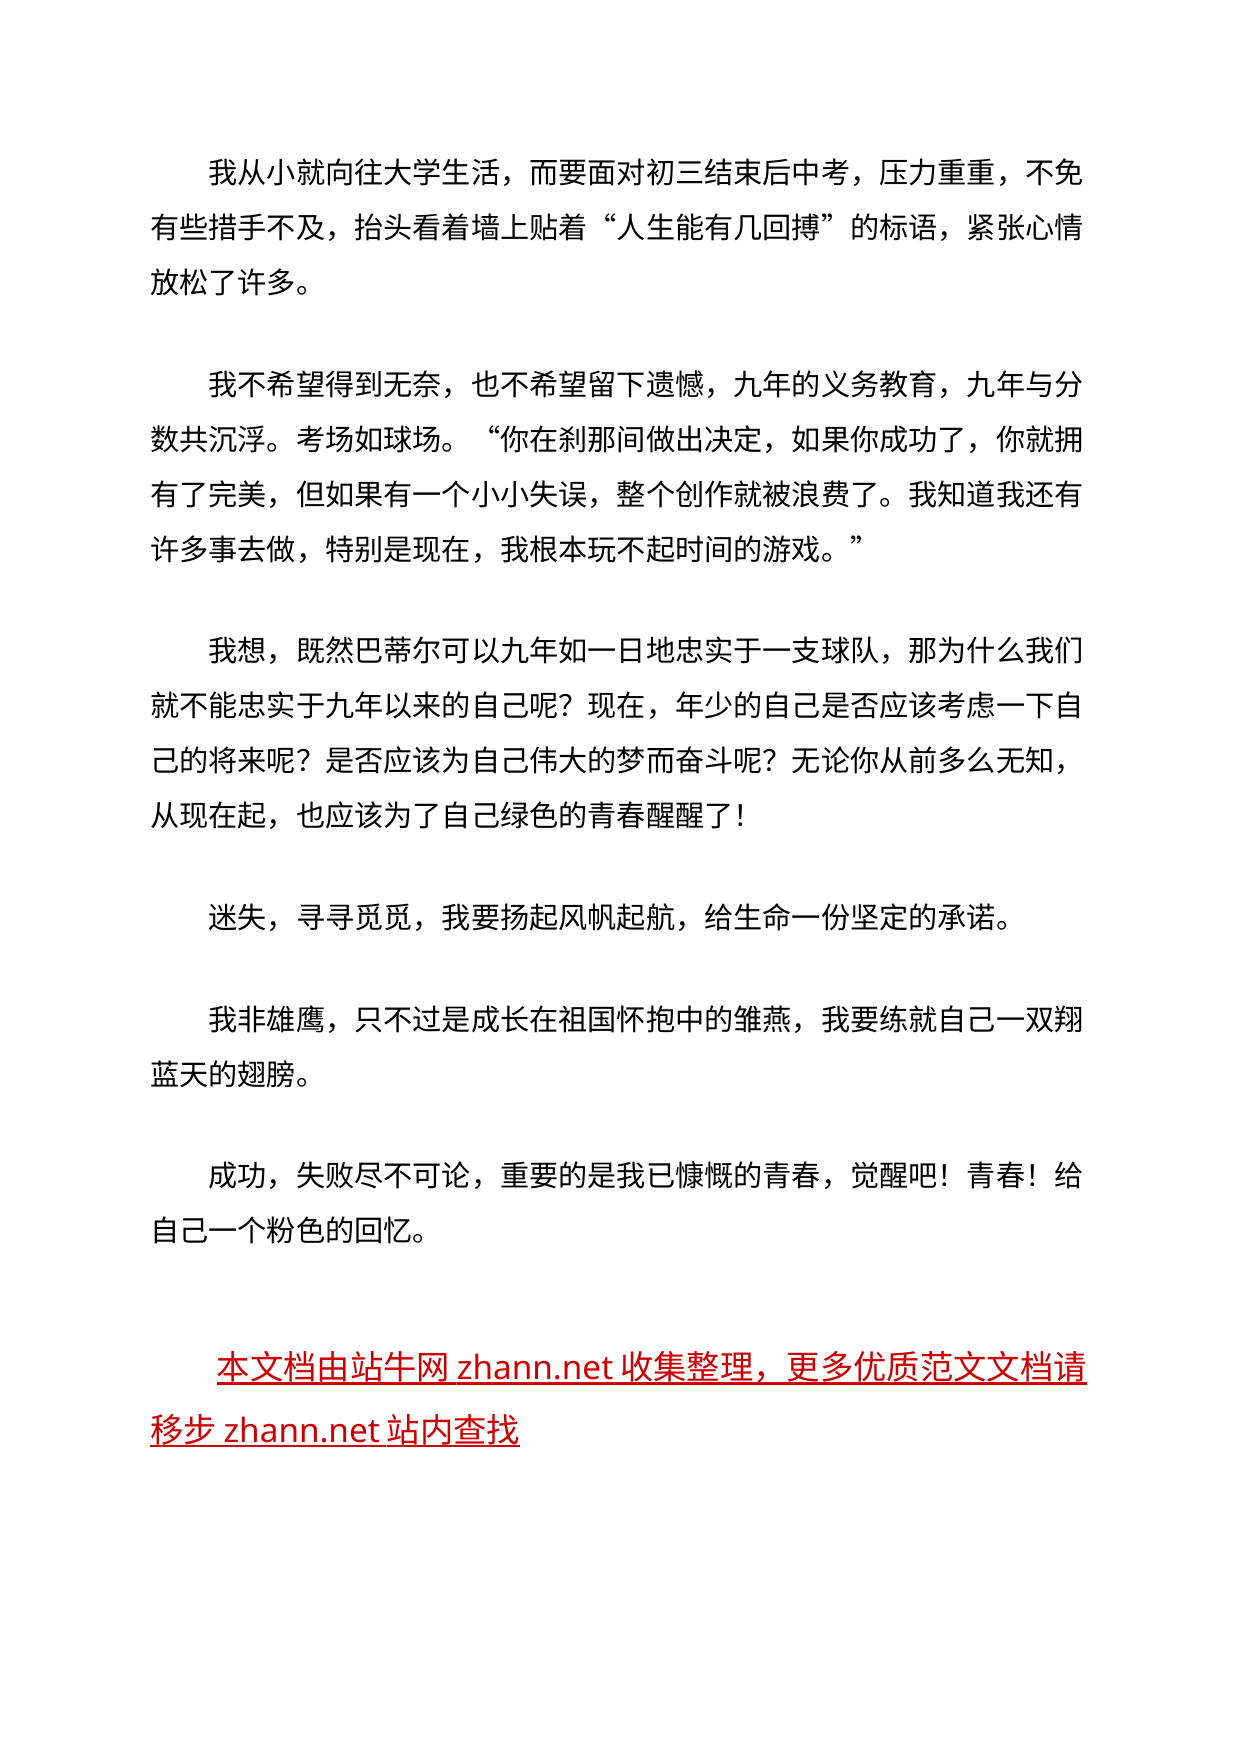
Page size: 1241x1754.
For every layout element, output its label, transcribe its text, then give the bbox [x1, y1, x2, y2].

text 本文档由站牛网zhann.net收集整理，更多优质范文文档请移步zhann.net站内查找 [150, 1341, 1090, 1452]
text 我不希望得到无奈，也不希望留下遗憾，九年的义务教育，九年与分数共沉浮。考场如球场。“你在刹那间做出决定，如果你成功了，你就拥有了完美，但如果有一个小小失误，整个创作就被浪费了。我知道我还有许多事去做，特别是现在，我根本玩不起时间的游戏。” [150, 362, 1090, 568]
text 我从小就向往大学生活，而要面对初三结束后中考，压力重重，不免有些措手不及，抬头看着墙上贴着“人生能有几回搏”的标语，紧张心情放松了许多。 [150, 150, 1090, 302]
text 成功，失败尽不可论，重要的是我已慷慨的青春，觉醒吧！青春！给自己一个粉色的回忆。 [150, 1153, 1090, 1250]
text 我非雄鹰，只不过是成长在祖国怀抱中的雏燕，我要练就自己一双翔蓝天的翅膀。 [150, 996, 1090, 1093]
text 迷失，寻寻觅觅，我要扬起风帆起航，给生命一份坚定的承诺。 [150, 894, 1090, 937]
text 我想，既然巴蒂尔可以九年如一日地忠实于一支球队，那为什么我们就不能忠实于九年以来的自己呢？现在，年少的自己是否应该考虑一下自己的将来呢？是否应该为自己伟大的梦而奋斗呢？无论你从前多么无知，从现在起，也应该为了自己绿色的青春醒醒了！ [150, 628, 1090, 835]
